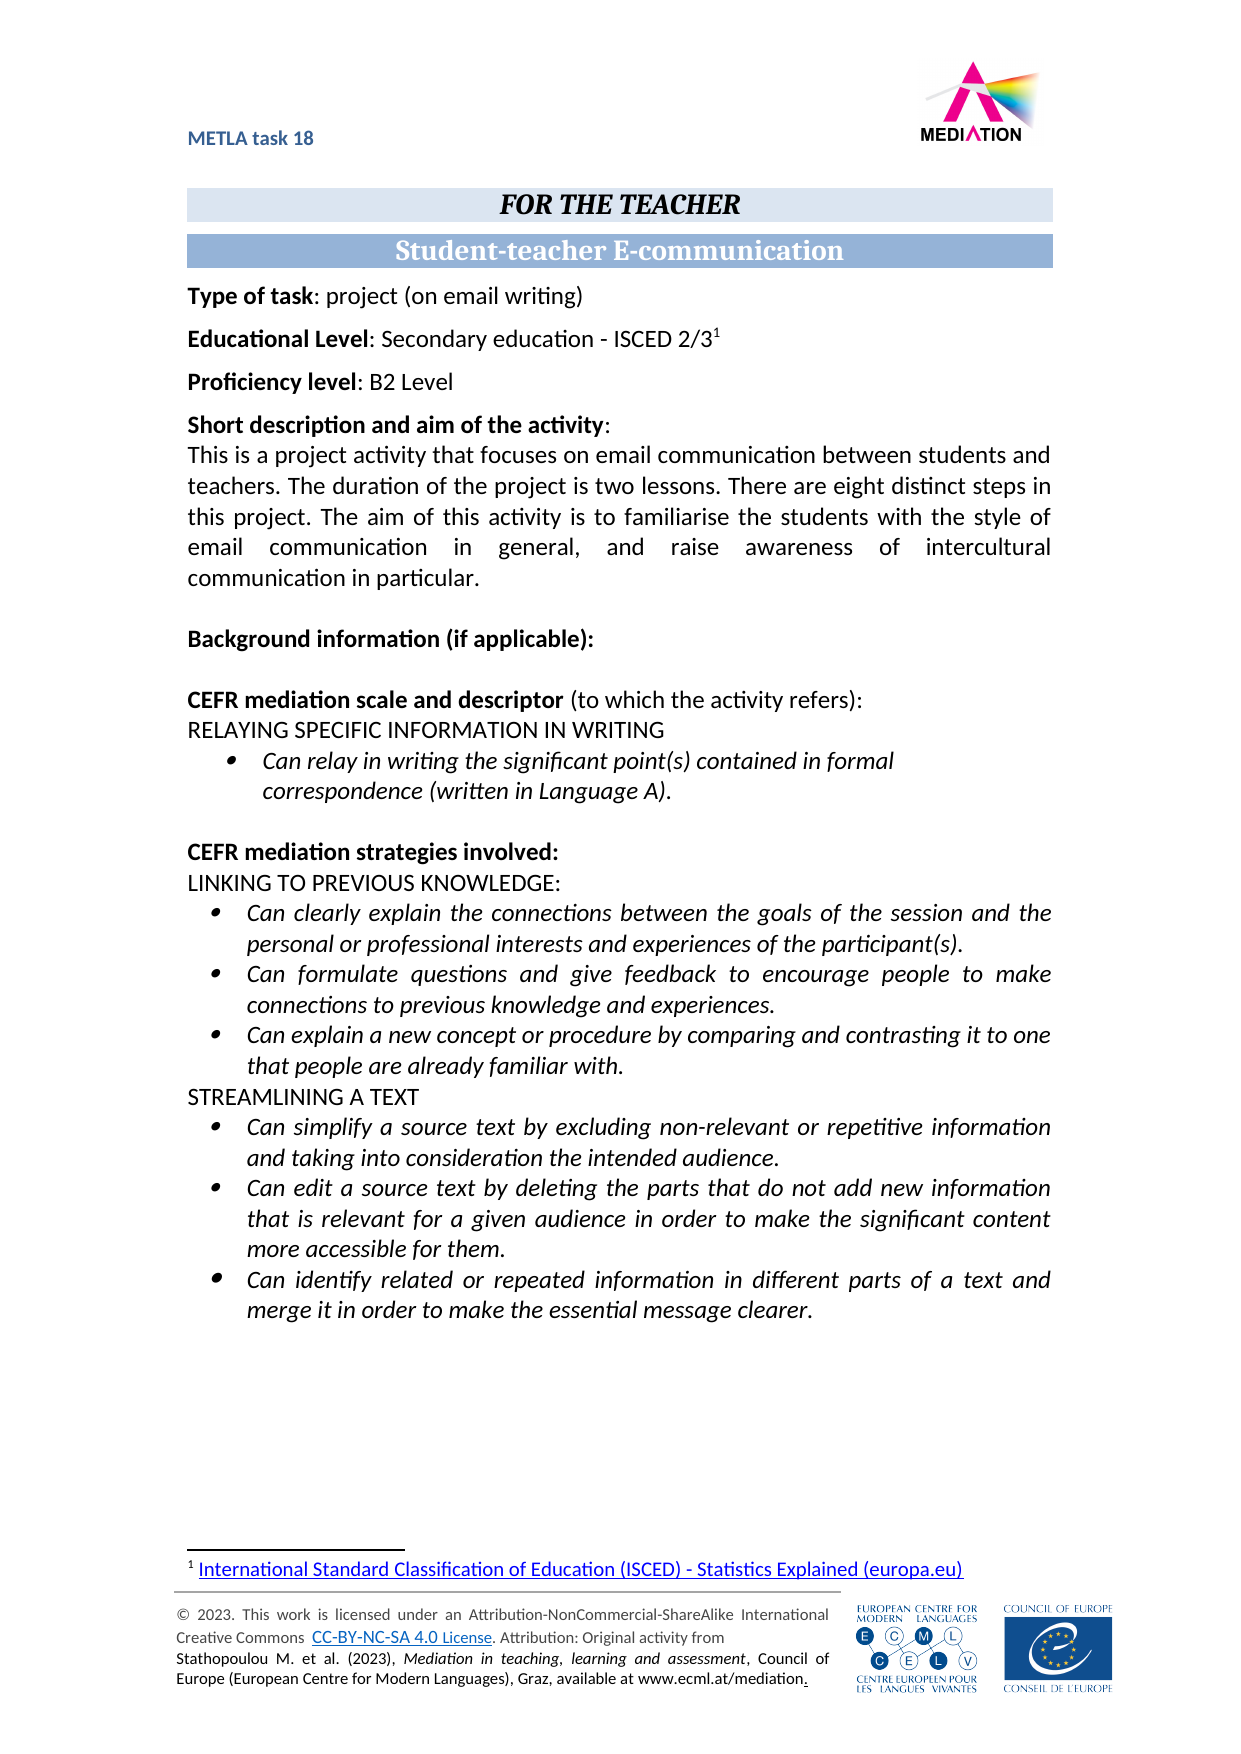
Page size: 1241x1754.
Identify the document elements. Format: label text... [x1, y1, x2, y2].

text CEFR mediation scale and descriptor (to which the activity refers): [187, 684, 1053, 714]
picture [917, 58, 1044, 146]
text STREAMLINING A TEXT [187, 1081, 1053, 1111]
text LINKING TO PREVIOUS KNOWLEDGE: [187, 867, 1053, 897]
list Can clearly explain the connections between the goals of the session and the personal or professional interests and experiences of the participant(s). [209, 897, 1053, 958]
picture [855, 1604, 1114, 1693]
text Relaying specific information in writing [187, 714, 1053, 745]
text correspondence (written in Language A). [262, 775, 1053, 806]
list Can identify related or repeated information in different parts of a text and merge it in order to make the essential message clearer. [209, 1264, 1053, 1325]
text CEFR mediation strategies involved: [187, 836, 1053, 867]
list Can edit a source text by deleting the parts that do not add new information that is relevant for a given audience in order to make the significant content more accessible for them. [209, 1172, 1053, 1264]
text Proficiency level: B2 Level [187, 366, 1053, 397]
text Background information (if applicable): [187, 623, 1053, 653]
text FOR THE TEACHER [187, 188, 1053, 222]
list Can formulate questions and give feedback to encourage people to make connections to previous knowledge and experiences. [209, 958, 1053, 1019]
text This is a project activity that focuses on email communication between students and teachers. The duration of the project is two lessons. There are eight distinct steps in this project. The aim of this activity is to familiarise the students with the style of email communication in general, and raise awareness of intercultural communication in particular. [187, 440, 1053, 592]
text Type of task: project (on email writing) [187, 280, 1053, 311]
list Can relay in writing the significant point(s) contained in formal [225, 745, 1053, 775]
text Student-teacher E-communication [187, 234, 1053, 268]
list Can explain a new concept or procedure by comparing and contrasting it to one that people are already familiar with. [209, 1019, 1053, 1081]
text Short description and aim of the activity: [187, 409, 1053, 440]
text Educational Level: Secondary education - ISCED 2/3 [187, 323, 1053, 354]
list Can simplify a source text by excluding non-relevant or repetitive information and taking into consideration the intended audience. [209, 1111, 1053, 1172]
